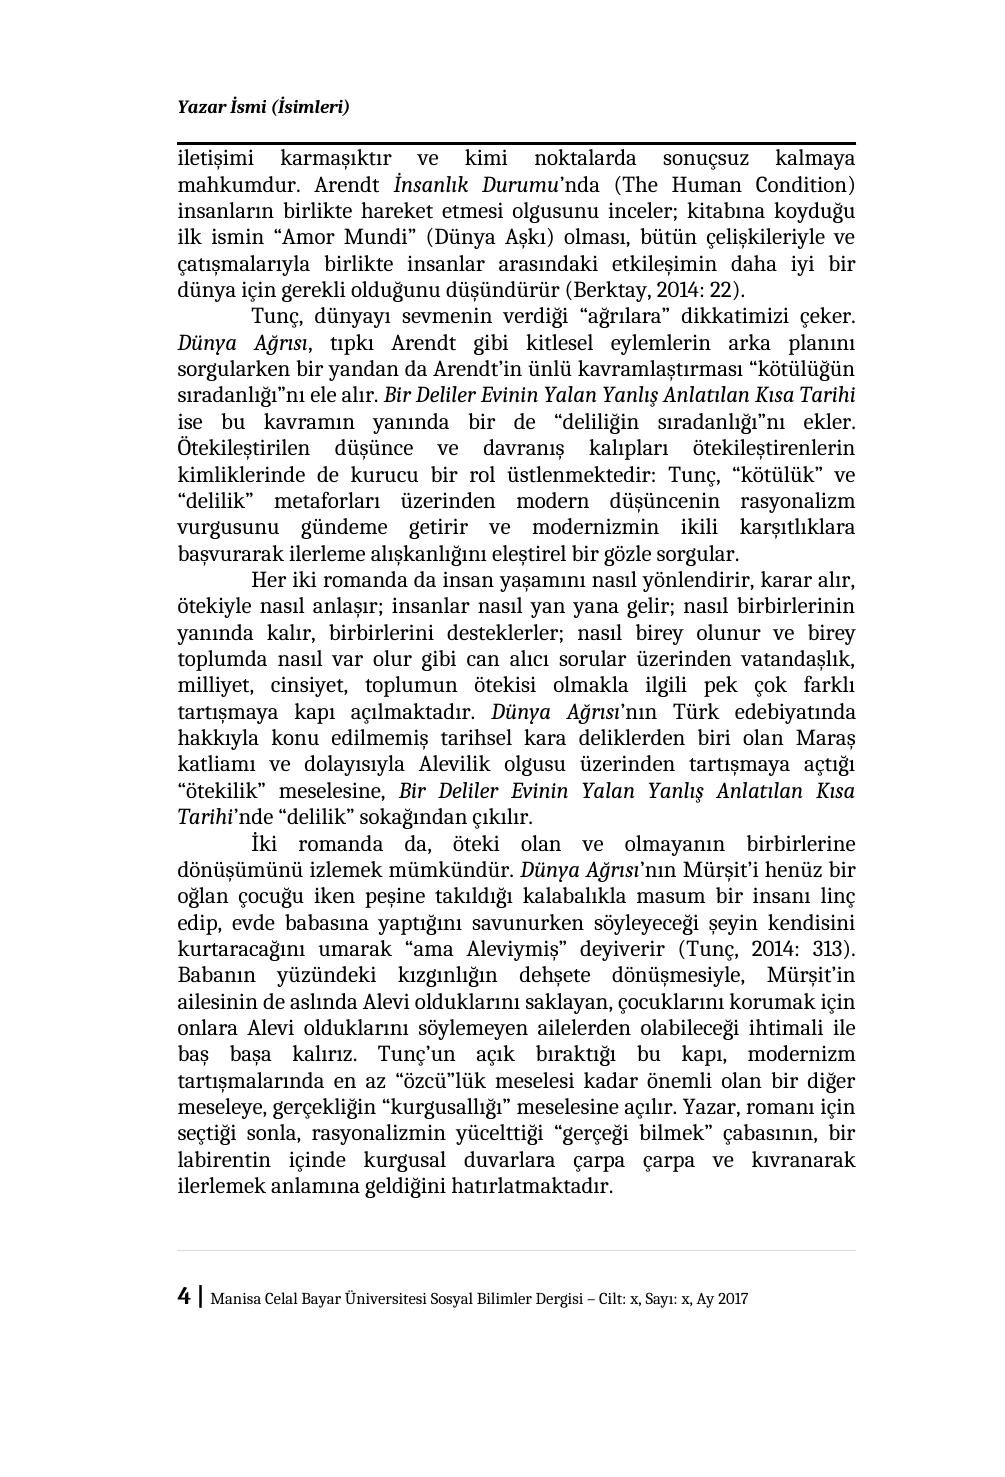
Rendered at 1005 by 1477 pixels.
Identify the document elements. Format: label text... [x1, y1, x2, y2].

text İki romanda da, öteki olan ve olmayanın birbirlerine dönüşümünü izlemek mümkündür. Dünya Ağrısı’nın Mürşit’i henüz bir oğlan çocuğu iken peşine takıldığı kalabalıkla masum bir insanı linç edip, evde babasına yaptığını savunurken söyleyeceği şeyin kendisini kurtaracağını umarak “ama Aleviymiş” deyiverir (Tunç, 2014: 313). Babanın yüzündeki kızgınlığın dehşete dönüşmesiyle, Mürşit’in ailesinin de aslında Alevi olduklarını saklayan, çocuklarını korumak için onlara Alevi olduklarını söylemeyen ailelerden olabileceği ihtimali ile baş başa kalırız. Tunç’un açık bıraktığı bu kapı, modernizm tartışmalarında en az “özcü”lük meselesi kadar önemli olan bir diğer meseleye, gerçekliğin “kurgusallığı” meselesine açılır. Yazar, romanı için seçtiği sonla, rasyonalizmin yücelttiği “gerçeği bilmek” çabasının, bir labirentin içinde kurgusal duvarlara çarpa çarpa ve kıvranarak ilerlemek anlamına geldiğini hatırlatmaktadır. [177, 830, 856, 1199]
text Tunç, dünyayı sevmenin verdiği “ağrılara” dikkatimizi çeker. Dünya Ağrısı, tıpkı Arendt gibi kitlesel eylemlerin arka planını sorgularken bir yandan da Arendt’in ünlü kavramlaştırması “kötülüğün sıradanlığı”nı ele alır. Bir Deliler Evinin Yalan Yanlış Anlatılan Kısa Tarihi ise bu kavramın yanında bir de “deliliğin sıradanlığı”nı ekler. Ötekileştirilen düşünce ve davranış kalıpları ötekileştirenlerin kimliklerinde de kurucu bir rol üstlenmektedir: Tunç, “kötülük” ve “delilik” metaforları üzerinden modern düşüncenin rasyonalizm vurgusunu gündeme getirir ve modernizmin ikili karşıtlıklara başvurarak ilerleme alışkanlığını eleştirel bir gözle sorgular. [177, 303, 856, 567]
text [177, 145, 856, 303]
text Her iki romanda da insan yaşamını nasıl yönlendirir, karar alır, ötekiyle nasıl anlaşır; insanlar nasıl yan yana gelir; nasıl birbirlerinin yanında kalır, birbirlerini desteklerler; nasıl birey olunur ve birey toplumda nasıl var olur gibi can alıcı sorular üzerinden vatandaşlık, milliyet, cinsiyet, toplumun ötekisi olmakla ilgili pek çok farklı tartışmaya kapı açılmaktadır. Dünya Ağrısı’nın Türk edebiyatında hakkıyla konu edilmemiş tarihsel kara deliklerden biri olan Maraş katliamı ve dolayısıyla Alevilik olgusu üzerinden tartışmaya açtığı “ötekilik” meselesine, Bir Deliler Evinin Yalan Yanlış Anlatılan Kısa Tarihi’nde “delilik” sokağından çıkılır. [177, 567, 856, 830]
